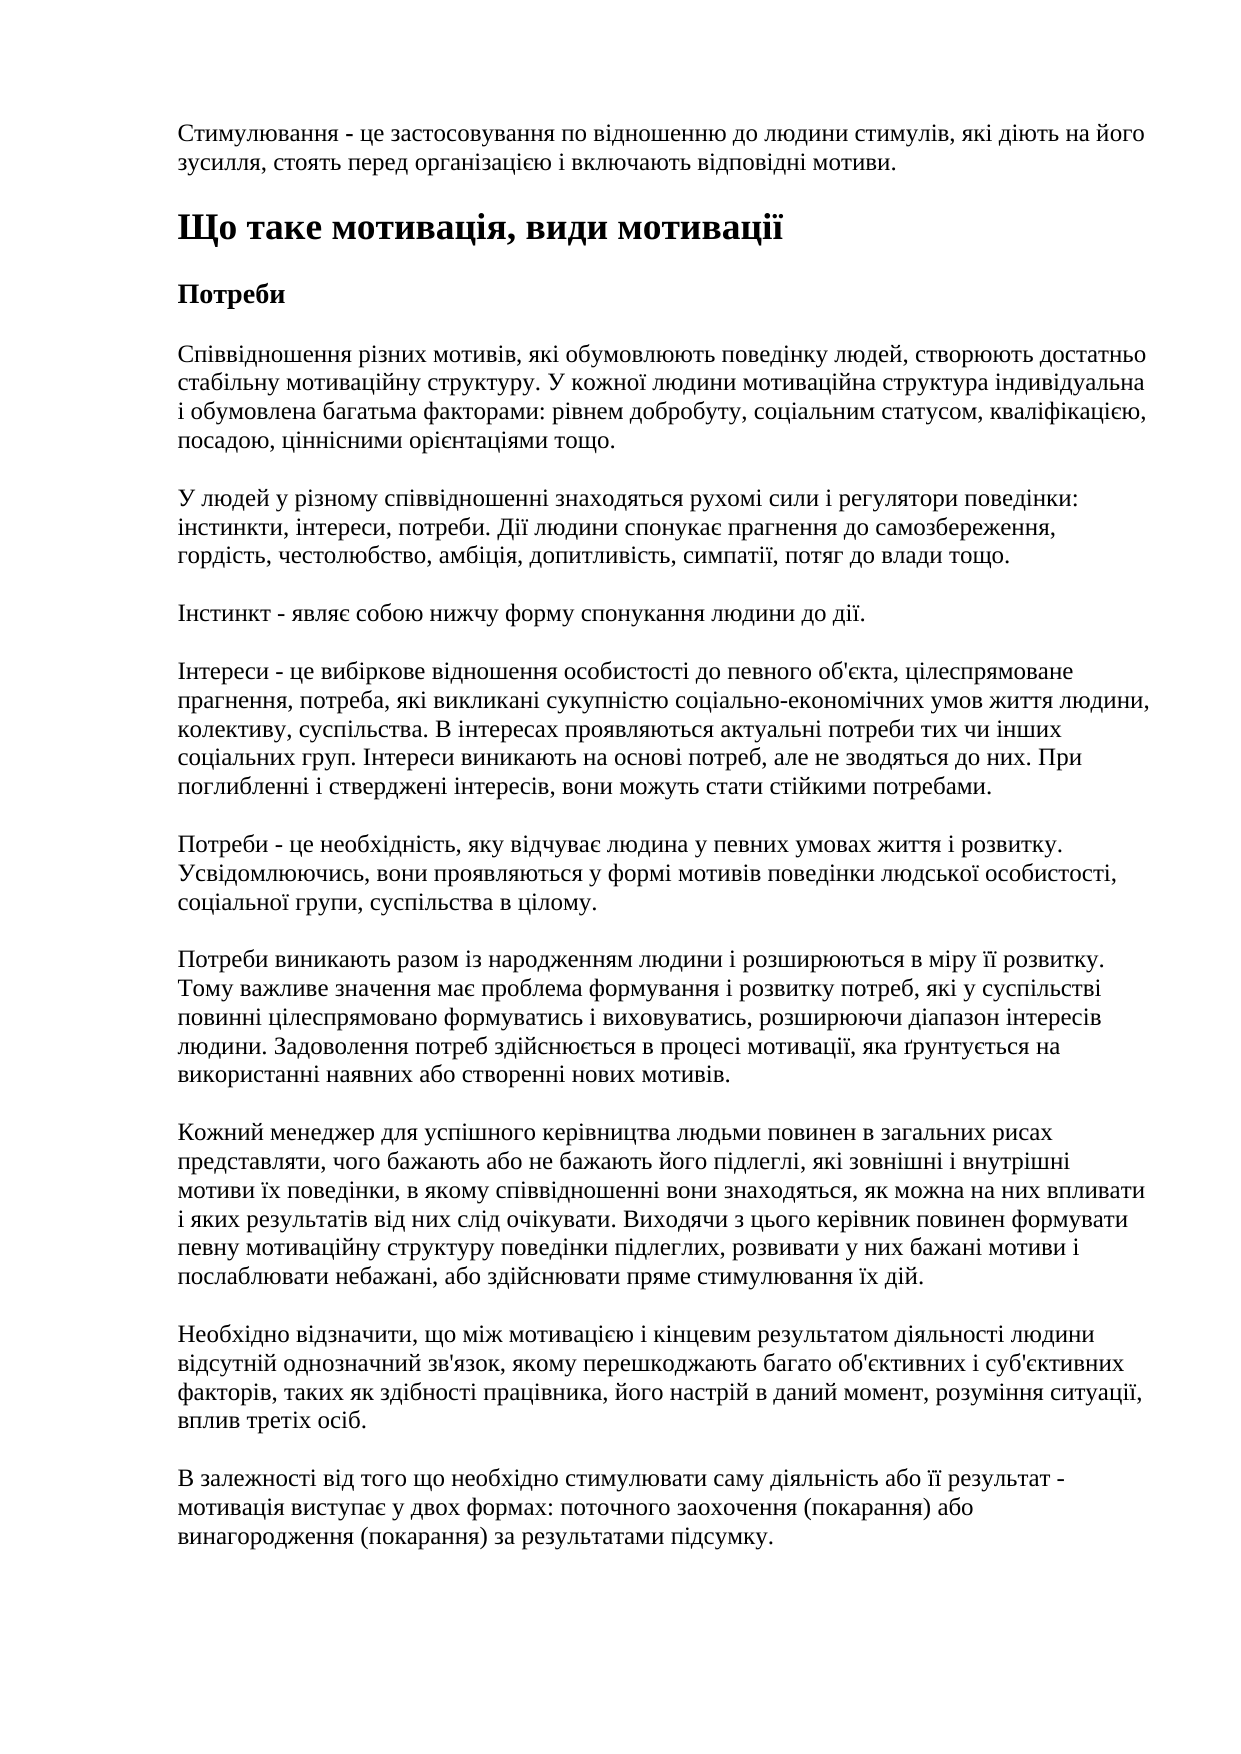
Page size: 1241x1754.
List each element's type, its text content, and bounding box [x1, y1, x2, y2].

text Що таке мотивація, види мотивації [177, 205, 1152, 248]
text В залежності від того що необхідно стимулювати саму діяльність або її результат - мотивація виступає у двох формах: поточного заохочення (покарання) або винагородження (покарання) за результатами підсумку. [177, 1463, 1152, 1549]
text У людей у різному співвідношенні знаходяться рухомі сили і регулятори поведінки: інстинкти, інтереси, потреби. Дії людини спонукає прагнення до самозбереження, гордість, честолюбство, амбіція, допитливість, симпатії, потяг до влади тощо. [177, 483, 1152, 569]
text Потреби виникають разом із народженням людини і розширюються в міру її розвитку. Тому важливе значення має проблема формування і розвитку потреб, які у суспільстві повинні цілеспрямовано формуватись і виховуватись, розширюючи діапазон інтересів людини. Задоволення потреб здійснюється в процесі мотивації, яка ґрунтується на використанні наявних або створенні нових мотивів. [177, 944, 1152, 1088]
text Потреби - це необхідність, яку відчуває людина у певних умовах життя і розвитку. Усвідомлюючись, вони проявляються у формі мотивів поведінки людської особистості, соціальної групи, суспільства в цілому. [177, 829, 1152, 915]
text Стимулювання - це застосовування по відношенню до людини стимулів, які діють на його зусилля, стоять перед організацією і включають відповідні мотиви. [177, 118, 1152, 176]
text Інтереси - це вибіркове відношення особистості до певного об'єкта, цілеспрямоване прагнення, потреба, які викликані сукупністю соціально-економічних умов життя людини, колективу, суспільства. В інтересах проявляються актуальні потреби тих чи інших соціальних груп. Інтереси виникають на основі потреб, але не зводяться до них. При поглибленні і стверджені інтересів, вони можуть стати стійкими потребами. [177, 656, 1152, 800]
text Інстинкт - являє собою нижчу форму спонукання людини до дії. [177, 598, 1152, 627]
text Необхідно відзначити, що між мотивацією і кінцевим результатом діяльності людини відсутній однозначний зв'язок, якому перешкоджають багато об'єктивних і суб'єктивних факторів, таких як здібності працівника, його настрій в даний момент, розуміння ситуації, вплив третіх осіб. [177, 1319, 1152, 1434]
text Потреби [177, 277, 1152, 309]
text Співвідношення різних мотивів, які обумовлюють поведінку людей, створюють достатньо стабільну мотиваційну структуру. У кожної людини мотиваційна структура індивідуальна і обумовлена багатьма факторами: рівнем добробуту, соціальним статусом, кваліфікацією, посадою, ціннісними орієнтаціями тощо. [177, 339, 1152, 454]
text Кожний менеджер для успішного керівництва людьми повинен в загальних рисах представляти, чого бажають або не бажають його підлеглі, які зовнішні і внутрішні мотиви їх поведінки, в якому співвідношенні вони знаходяться, як можна на них впливати і яких результатів від них слід очікувати. Виходячи з цього керівник повинен формувати певну мотиваційну структуру поведінки підлеглих, розвивати у них бажані мотиви і послаблювати небажані, або здійснювати пряме стимулювання їх дій. [177, 1117, 1152, 1290]
